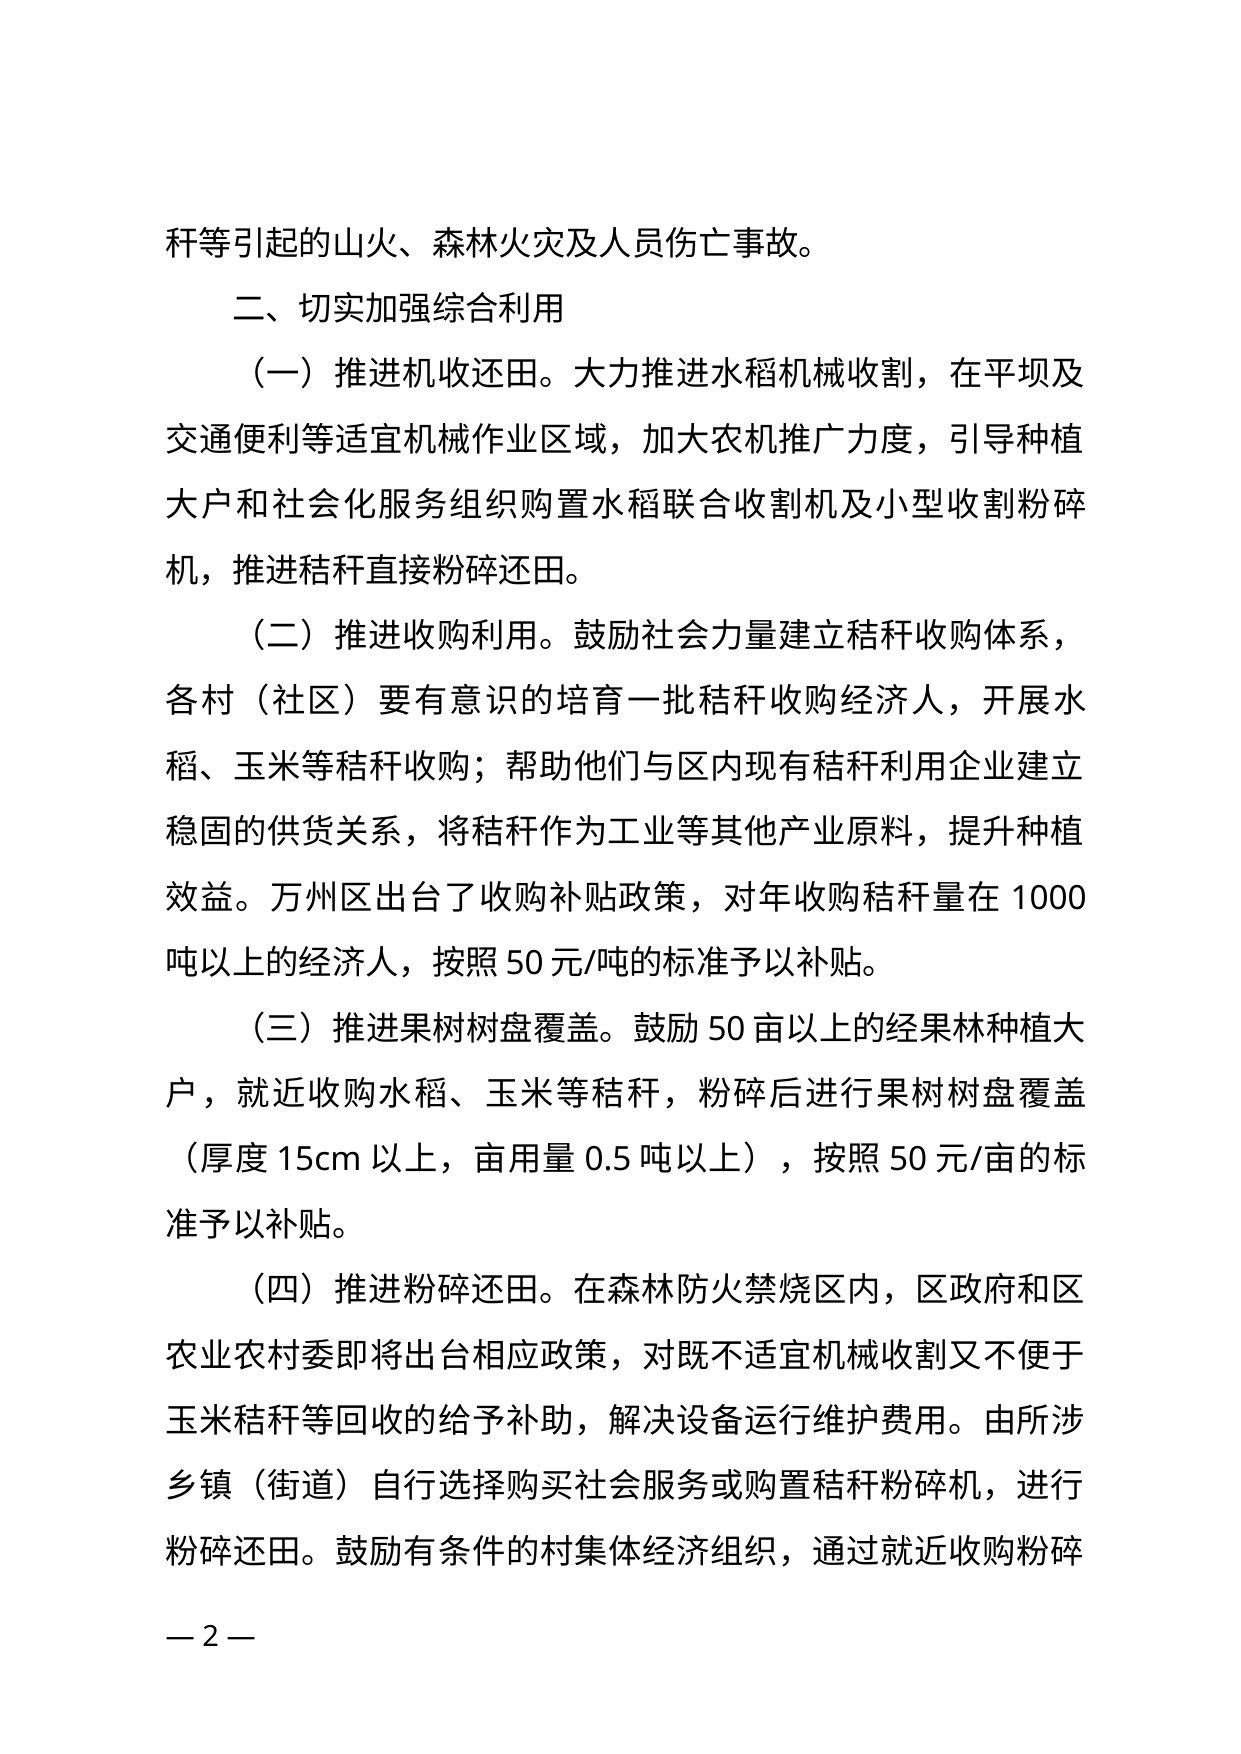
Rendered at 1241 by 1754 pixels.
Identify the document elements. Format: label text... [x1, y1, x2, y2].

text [165, 208, 1087, 273]
text （二）推进收购利用。鼓励社会力量建立秸秆收购体系，各村（社区）要有意识的培育一批秸秆收购经济人，开展水稻、玉米等秸秆收购；帮助他们与区内现有秸秆利用企业建立稳固的供货关系，将秸秆作为工业等其他产业原料，提升种植效益。万州区出台了收购补贴政策，对年收购秸秆量在1000吨以上的经济人，按照50元/吨的标准予以补贴。 [165, 600, 1087, 993]
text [165, 1254, 1087, 1582]
text 二、切实加强综合利用 [165, 273, 1087, 339]
text （一）推进机收还田。大力推进水稻机械收割，在平坝及交通便利等适宜机械作业区域，加大农机推广力度，引导种植大户和社会化服务组织购置水稻联合收割机及小型收割粉碎机，推进秸秆直接粉碎还田。 [165, 339, 1087, 600]
text （三）推进果树树盘覆盖。鼓励50亩以上的经果林种植大户，就近收购水稻、玉米等秸秆，粉碎后进行果树树盘覆盖（厚度15cm以上，亩用量0.5吨以上），按照50元/亩的标准予以补贴。 [165, 993, 1087, 1254]
